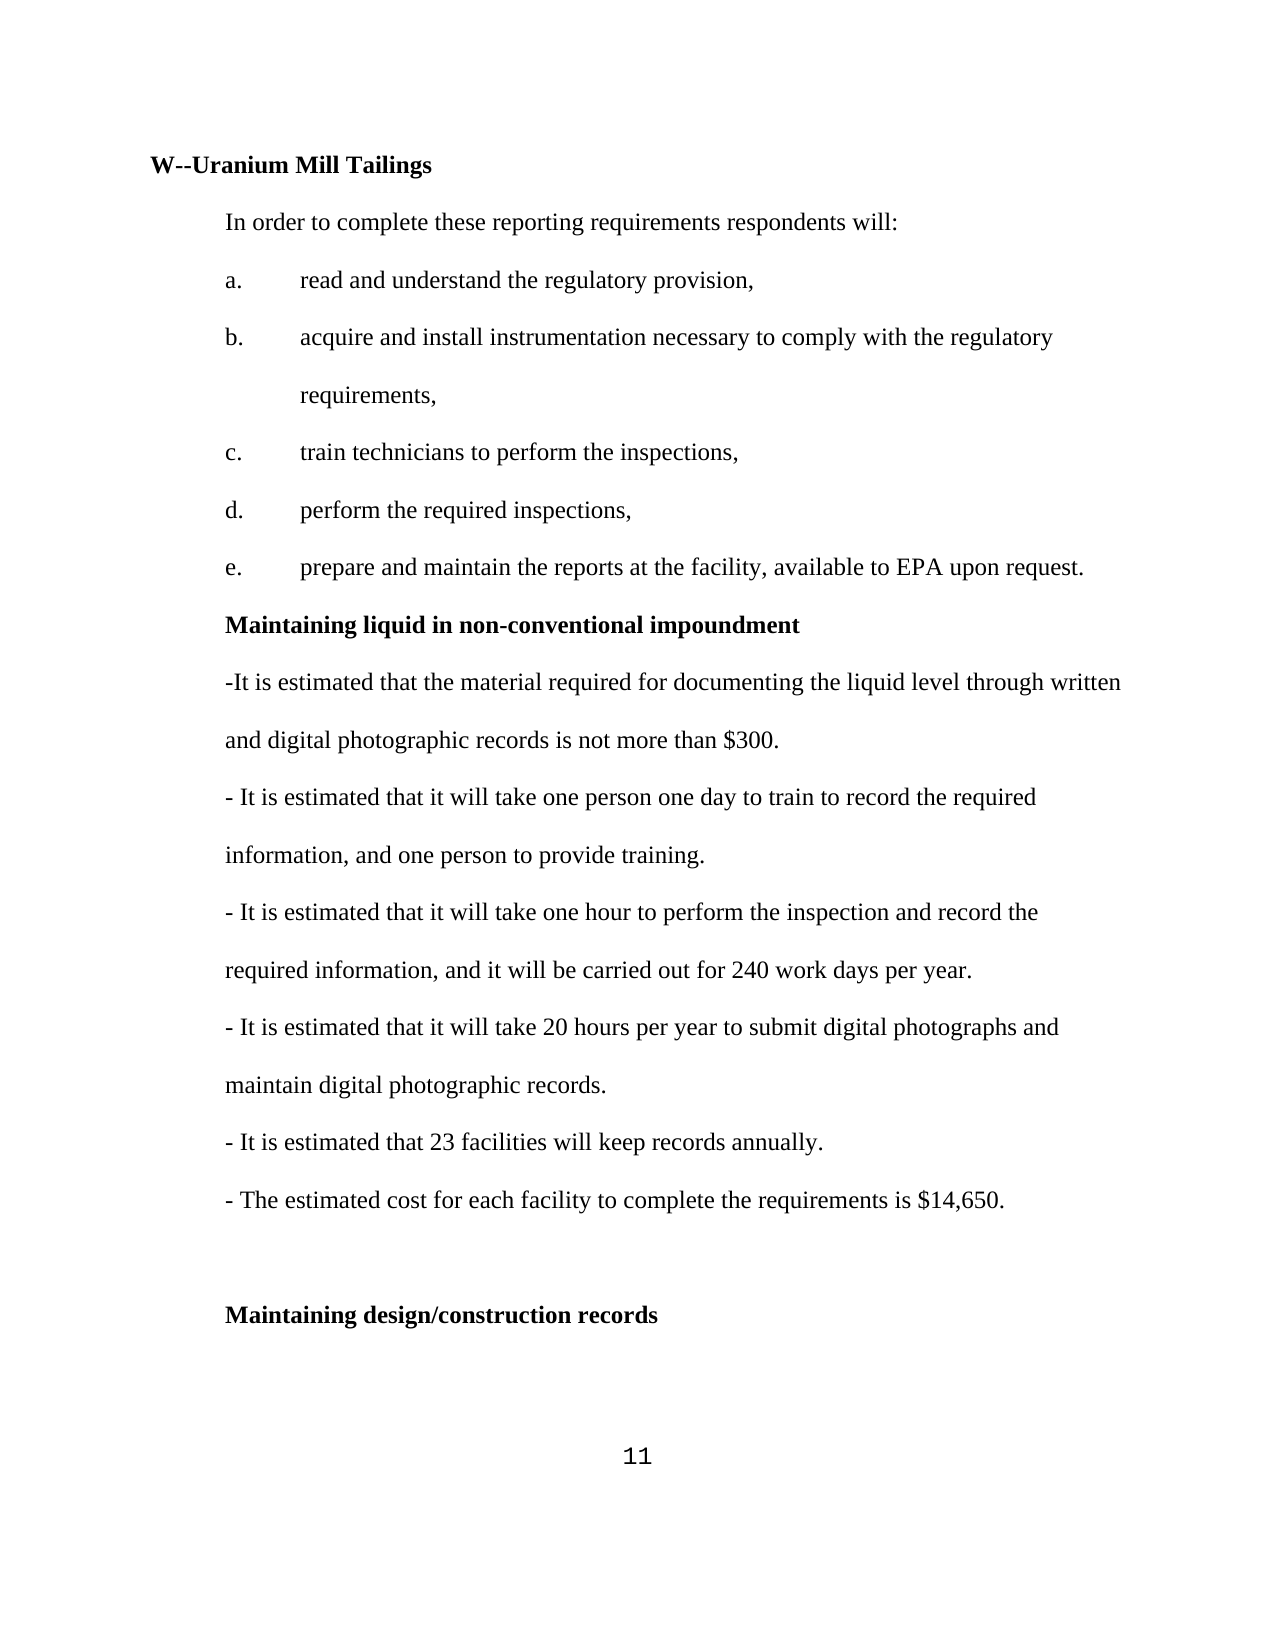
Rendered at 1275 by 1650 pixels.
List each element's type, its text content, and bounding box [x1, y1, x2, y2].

text -It is estimated that the material required for documenting the liquid level through written and digital photographic records is not more than $300. [225, 667, 1125, 754]
text In order to complete these reporting requirements respondents will: [150, 207, 1125, 236]
text - It is estimated that it will take 20 hours per year to submit digital photographs and maintain digital photographic records. [225, 1012, 1125, 1099]
text W--Uranium Mill Tailings [150, 150, 1125, 179]
text Maintaining liquid in non-conventional impoundment [225, 610, 1125, 639]
text b. acquire and install instrumentation necessary to comply with the regulatory requirements, [225, 322, 1125, 409]
text c. train technicians to perform the inspections, [225, 437, 1125, 466]
text - It is estimated that 23 facilities will keep records annually. [150, 1127, 1125, 1156]
text e. prepare and maintain the reports at the facility, available to EPA upon request. [225, 552, 1125, 581]
text a. read and understand the regulatory provision, [225, 265, 1125, 294]
text d. perform the required inspections, [225, 495, 1125, 524]
text Maintaining design/construction records [150, 1300, 1125, 1329]
text - The estimated cost for each facility to complete the requirements is $14,650. [150, 1185, 1125, 1214]
text - It is estimated that it will take one person one day to train to record the required information, and one person to provide training. [225, 782, 1125, 869]
text - It is estimated that it will take one hour to perform the inspection and record the required information, and it will be carried out for 240 work days per year. [225, 897, 1125, 984]
